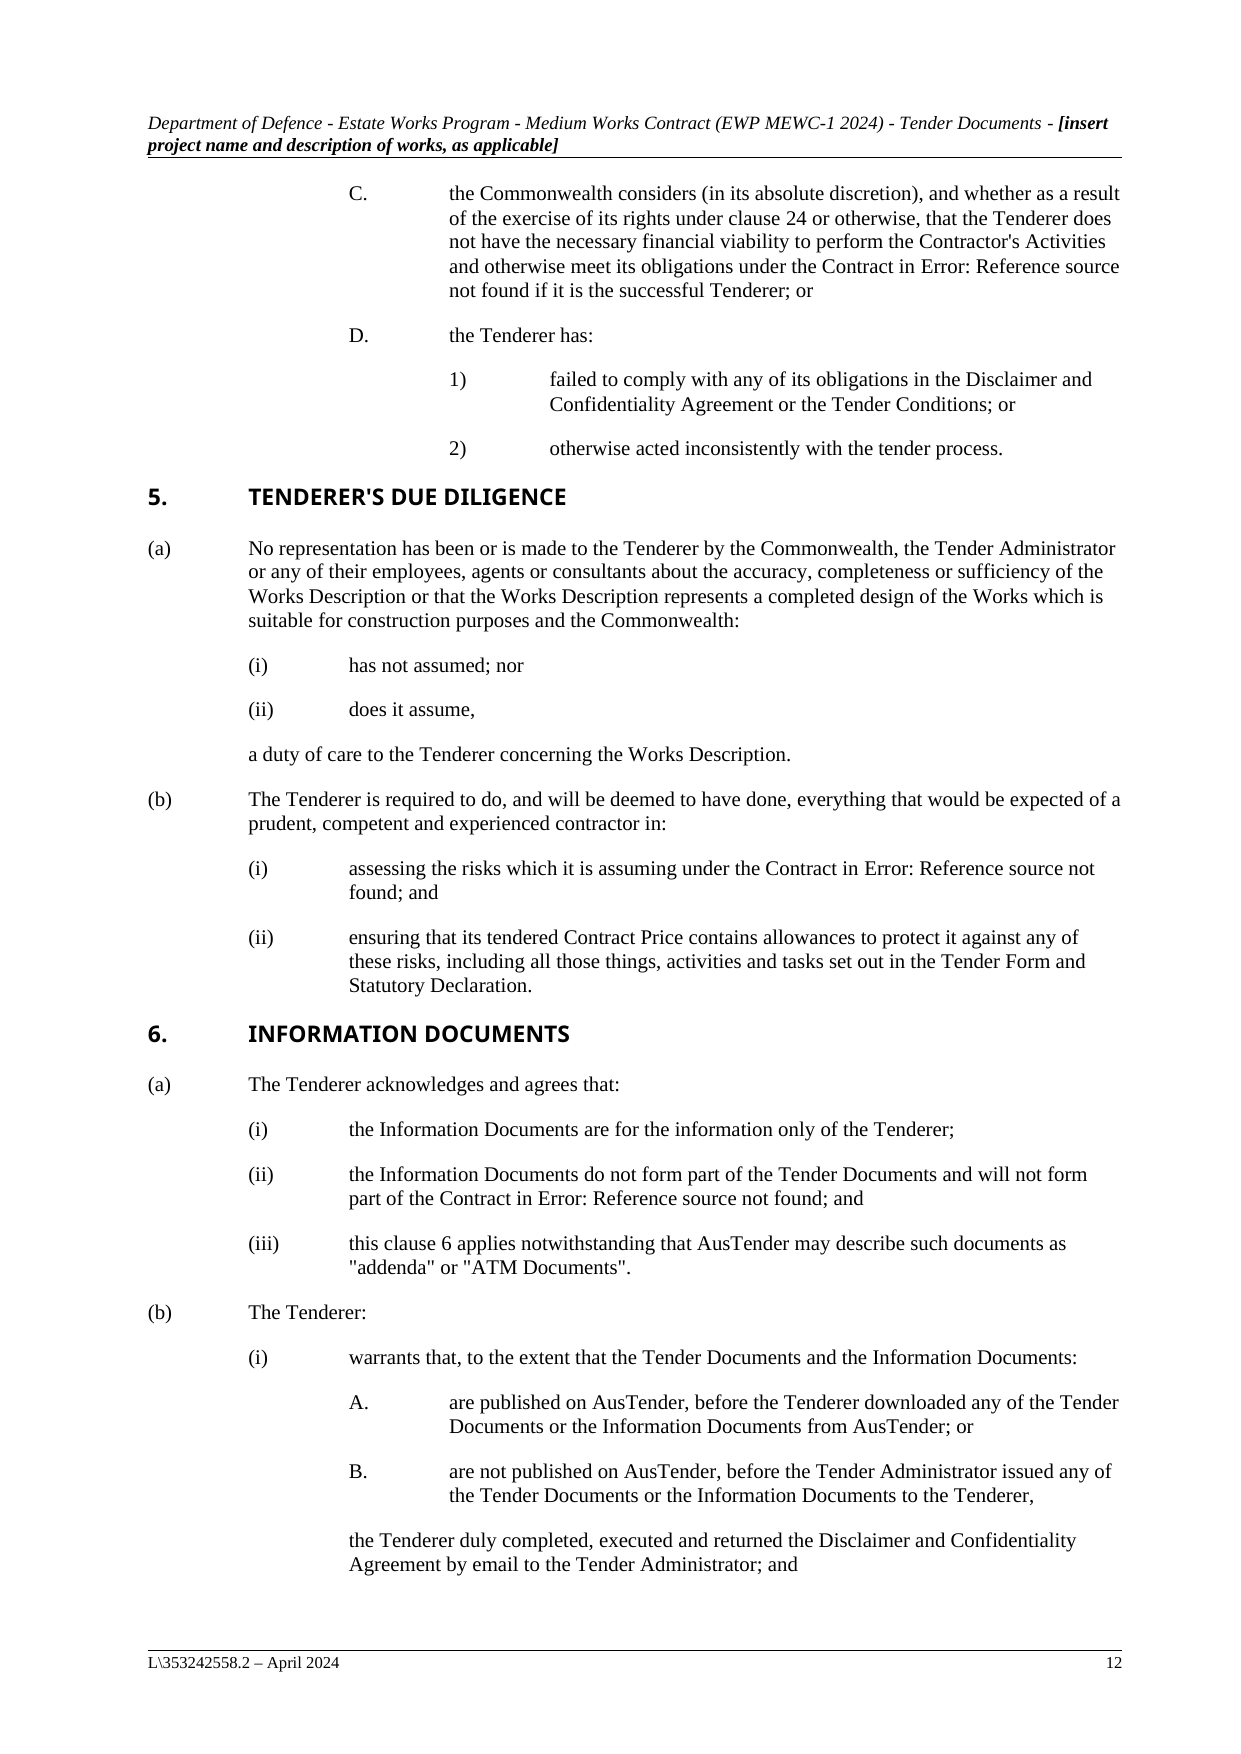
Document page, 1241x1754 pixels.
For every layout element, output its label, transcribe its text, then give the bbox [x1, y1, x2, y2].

subtitle The Tenderer acknowledges and agrees that: [148, 1072, 1122, 1096]
subtitle The Tenderer is required to do, and will be deemed to have done, everything that would be expected of a prudent, competent and experienced contractor in: [148, 787, 1122, 835]
subtitle are not published on AusTender, before the Tender Administrator issued any of the Tender Documents or the Information Documents to the Tenderer, [348, 1459, 1122, 1507]
subtitle the Information Documents do not form part of the Tender Documents and will not form part of the Contract in Part 5; and [248, 1162, 1122, 1210]
subtitle The Tenderer: [148, 1300, 1122, 1324]
subtitle warrants that, to the extent that the Tender Documents and the Information Documents: [248, 1345, 1122, 1369]
text a duty of care to the Tenderer concerning the Works Description. [248, 742, 1122, 766]
subtitle failed to comply with any of its obligations in the Disclaimer and Confidentiality Agreement or the Tender Conditions; or [449, 367, 1122, 416]
subtitle assessing the risks which it is assuming under the Contract in Part 5; and [248, 856, 1122, 904]
subtitle the Commonwealth considers (in its absolute discretion), and whether as a result of the exercise of its rights under clause 24 or otherwise, that the Tenderer does not have the necessary financial viability to perform the Contractor's Activities and otherwise meet its obligations under the Contract in Part 5 if it is the successful Tenderer; or [348, 181, 1122, 302]
subtitle Tenderer's Due Diligence [148, 481, 1122, 512]
subtitle has not assumed; nor [248, 652, 1122, 677]
text the Tenderer duly completed, executed and returned the Disclaimer and Confidentiality Agreement by email to the Tender Administrator; and [348, 1528, 1122, 1576]
subtitle are published on AusTender, before the Tenderer downloaded any of the Tender Documents or the Information Documents from AusTender; or [348, 1390, 1122, 1438]
subtitle No representation has been or is made to the Tenderer by the Commonwealth, the Tender Administrator or any of their employees, agents or consultants about the accuracy, completeness or sufficiency of the Works Description or that the Works Description represents a completed design of the Works which is suitable for construction purposes and the Commonwealth: [148, 535, 1122, 632]
subtitle this clause 6 applies notwithstanding that AusTender may describe such documents as "addenda" or "ATM Documents". [248, 1231, 1122, 1279]
subtitle otherwise acted inconsistently with the tender process. [449, 436, 1122, 460]
subtitle the Information Documents are for the information only of the Tenderer; [248, 1117, 1122, 1141]
subtitle the Tenderer has: [348, 322, 1122, 347]
subtitle does it assume, [248, 697, 1122, 721]
subtitle ensuring that its tendered Contract Price contains allowances to protect it against any of these risks, including all those things, activities and tasks set out in the Tender Form and Statutory Declaration. [248, 925, 1122, 997]
subtitle Information Documents [148, 1018, 1122, 1049]
